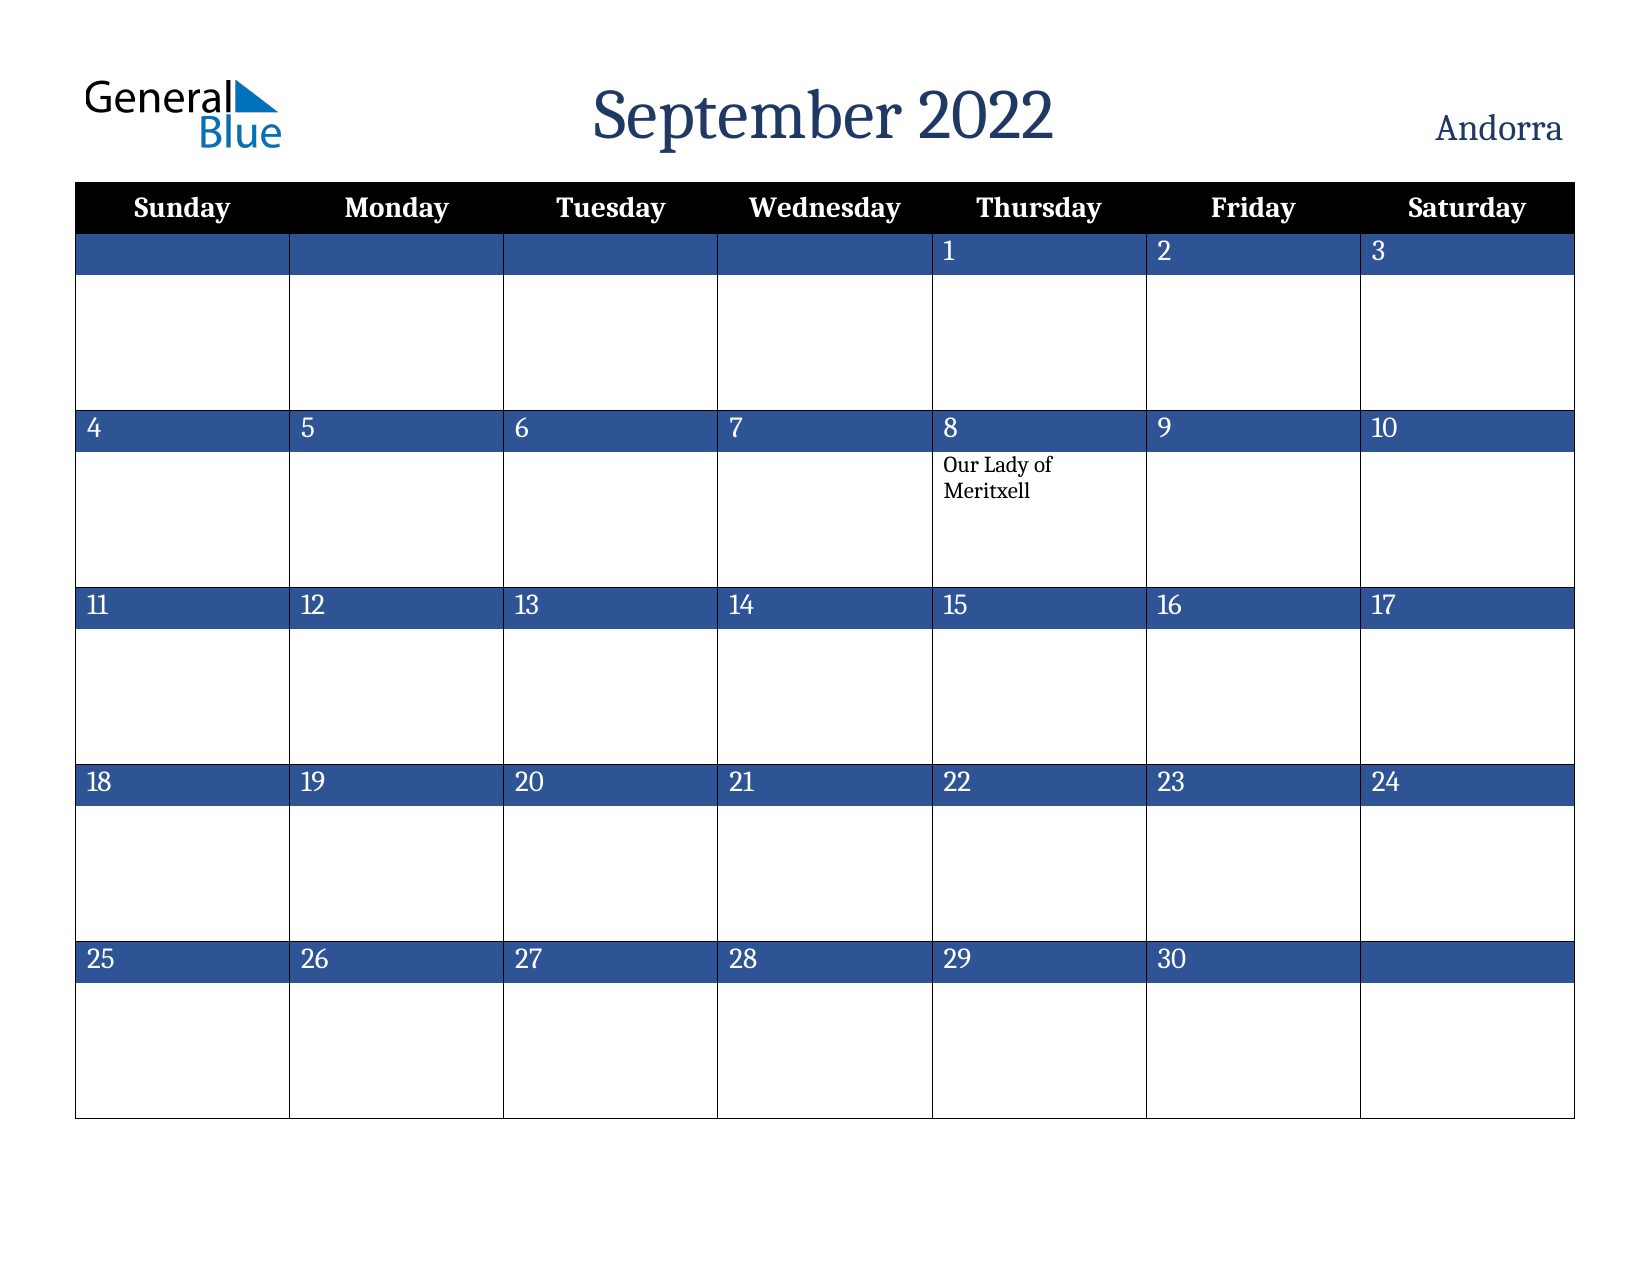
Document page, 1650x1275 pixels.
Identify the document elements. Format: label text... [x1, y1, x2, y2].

table_cell [504, 234, 717, 275]
table_cell [933, 806, 1146, 941]
table_cell 8 [933, 411, 1146, 452]
table_cell 18 [76, 765, 289, 806]
table_cell 27 [504, 942, 717, 983]
table_cell 4 [76, 411, 289, 452]
table_cell [718, 806, 932, 941]
table_cell Monday [290, 183, 503, 233]
table_cell 21 [718, 765, 932, 806]
table_cell [718, 629, 932, 764]
table_cell 29 [933, 942, 1146, 983]
table_cell 14 [718, 588, 932, 629]
table_cell Friday [1147, 183, 1360, 233]
table_cell 15 [933, 588, 1146, 629]
table_cell [76, 629, 289, 764]
table_cell [290, 234, 503, 275]
table_cell [1147, 452, 1360, 587]
table_cell 17 [1361, 588, 1574, 629]
table_cell Saturday [1361, 183, 1574, 233]
table_cell [1147, 629, 1360, 764]
table_cell [1361, 629, 1574, 764]
table_cell 6 [504, 411, 717, 452]
table_cell [1361, 806, 1574, 941]
table_cell 12 [290, 588, 503, 629]
table_cell Our Lady of Meritxell [933, 452, 1146, 587]
table_cell 30 [1147, 942, 1360, 983]
table_cell [76, 275, 289, 410]
table_cell [1361, 942, 1574, 983]
table_cell [290, 452, 503, 587]
table_cell [1147, 983, 1360, 1118]
table_cell [1147, 275, 1360, 410]
table_cell 20 [504, 765, 717, 806]
table_cell [1361, 275, 1574, 410]
table_cell [290, 983, 503, 1118]
table_cell [718, 983, 932, 1118]
table_cell 25 [76, 942, 289, 983]
table_cell Thursday [933, 183, 1146, 233]
table_cell Sunday [76, 183, 289, 233]
table_cell [504, 983, 717, 1118]
table_cell [1147, 806, 1360, 941]
table_cell 19 [290, 765, 503, 806]
table_cell [933, 275, 1146, 410]
table_header September 2022 [504, 75, 1146, 182]
table_cell [76, 452, 289, 587]
table_cell [76, 983, 289, 1118]
table_cell 7 [718, 411, 932, 452]
table_cell [718, 452, 932, 587]
table_cell [290, 629, 503, 764]
table_cell [504, 806, 717, 941]
table_header Andorra [1146, 75, 1574, 182]
table_cell [290, 275, 503, 410]
table_cell 5 [290, 411, 503, 452]
table_cell 23 [1147, 765, 1360, 806]
table_cell 2 [1147, 234, 1360, 275]
table_header [76, 75, 503, 182]
table_cell 16 [1147, 588, 1360, 629]
table_cell 24 [1361, 765, 1574, 806]
table_cell 26 [290, 942, 503, 983]
table_cell 3 [1361, 234, 1574, 275]
table_cell [718, 234, 932, 275]
table_cell Wednesday [718, 183, 932, 233]
table_cell [504, 629, 717, 764]
table_cell [933, 983, 1146, 1118]
table_cell [718, 275, 932, 410]
table_cell 28 [718, 942, 932, 983]
picture [86, 80, 281, 148]
table_cell [76, 806, 289, 941]
table_cell 1 [933, 234, 1146, 275]
table_cell [290, 806, 503, 941]
table_cell [76, 234, 289, 275]
table_cell 22 [933, 765, 1146, 806]
table_cell [933, 629, 1146, 764]
table_cell [504, 275, 717, 410]
table_cell 13 [504, 588, 717, 629]
table_cell [504, 452, 717, 587]
table_cell 11 [76, 588, 289, 629]
table_cell [1361, 452, 1574, 587]
table_cell Tuesday [504, 183, 717, 233]
table_cell [1361, 983, 1574, 1118]
table_cell 9 [1147, 411, 1360, 452]
table_cell 10 [1361, 411, 1574, 452]
